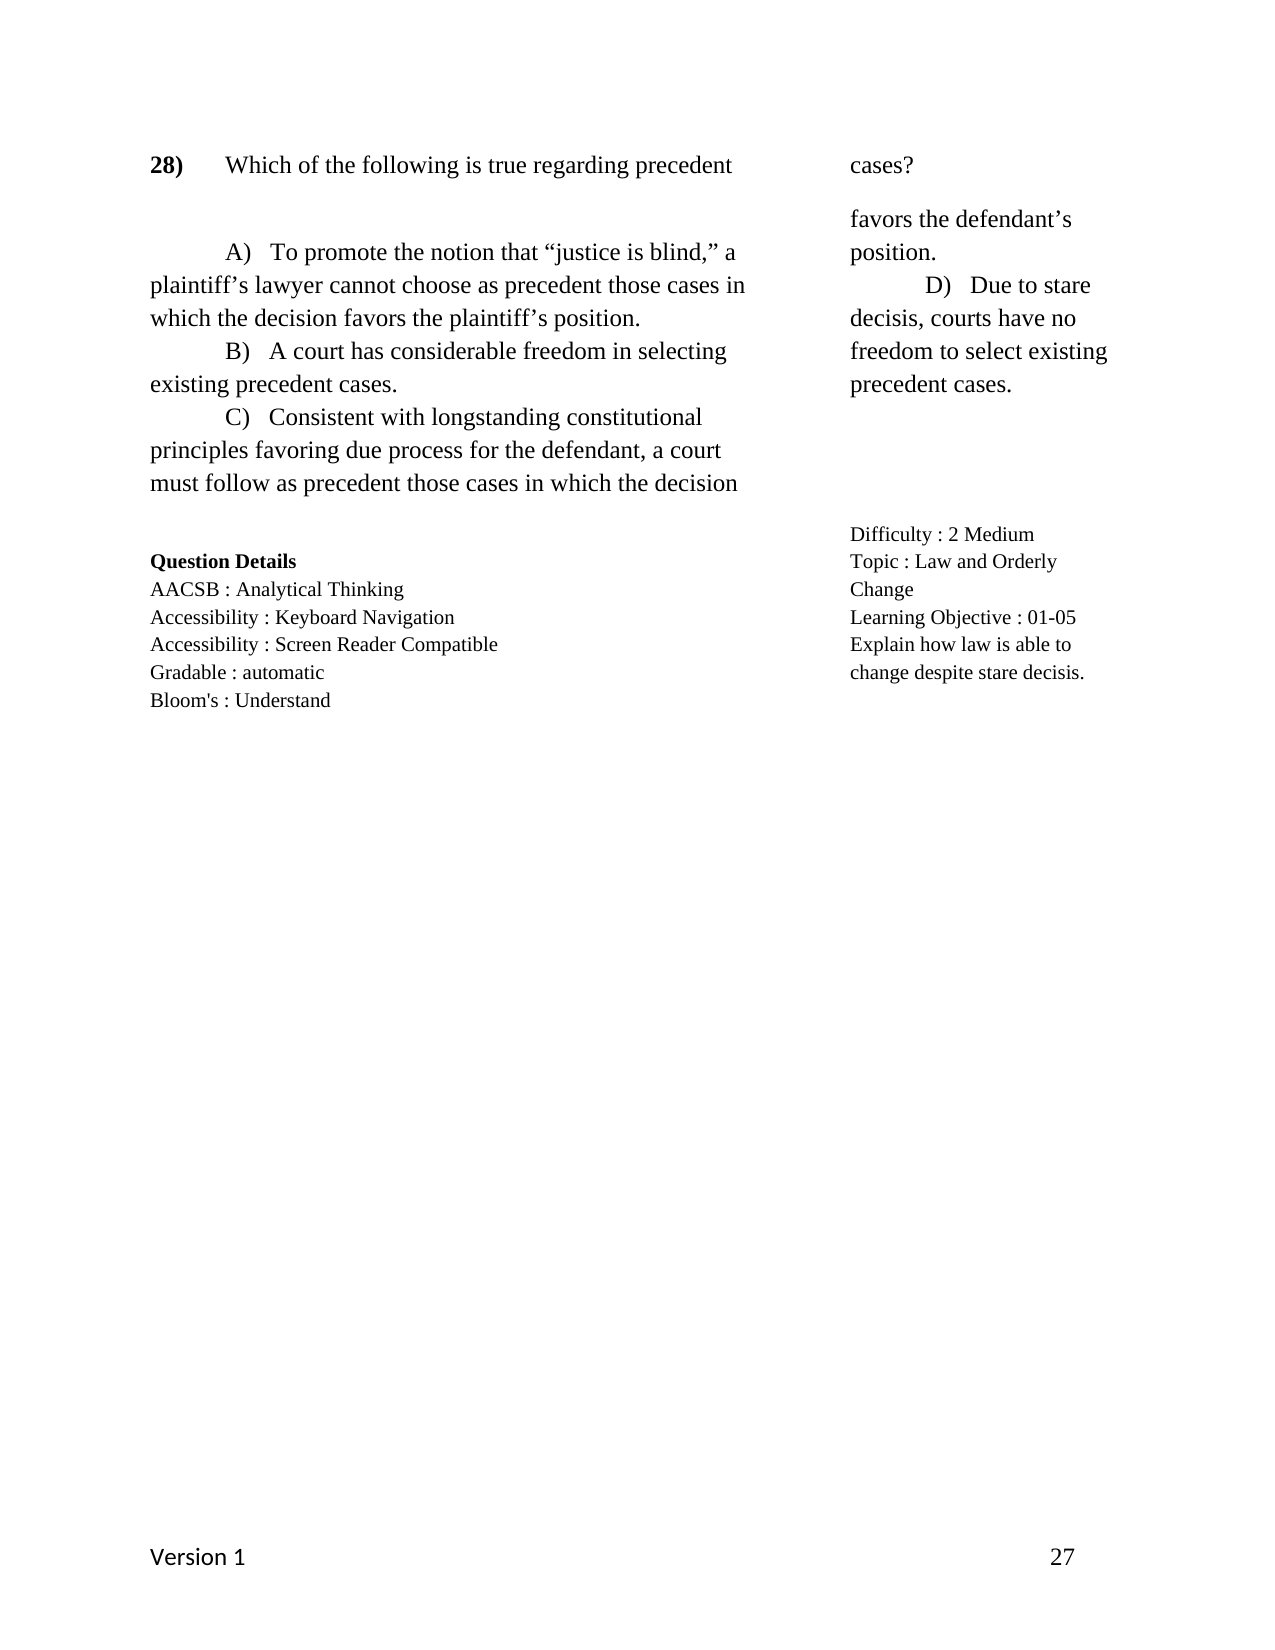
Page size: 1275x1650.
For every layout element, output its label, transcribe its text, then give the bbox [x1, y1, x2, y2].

text 28) Which of the following is true regarding precedent cases? [150, 150, 775, 179]
text 28) Which of the following is true regarding precedent cases? [850, 150, 1125, 179]
text Question Details AACSB : Analytical Thinking Accessibility : Keyboard Navigation Accessibility : Screen Reader Compatible Gradable : automatic Bloom's : Understand Difficulty : 2 Medium Topic : Law and Orderly Change Learning Objective : 01-05 Explain how law is able to change despite stare decisis. [150, 522, 775, 712]
text A) To promote the notion that “justice is blind,” a plaintiff’s lawyer cannot choose as precedent those cases in which the decision favors the plaintiff’s position. B) A court has considerable freedom in selecting existing precedent cases. C) Consistent with longstanding constitutional principles favoring due process for the defendant, a court must follow as precedent those cases in which the decision favors the defendant’s position. D) Due to stare decisis, courts have no freedom to select existing precedent cases. [850, 204, 1125, 431]
text A) To promote the notion that “justice is blind,” a plaintiff’s lawyer cannot choose as precedent those cases in which the decision favors the plaintiff’s position. B) A court has considerable freedom in selecting existing precedent cases. C) Consistent with longstanding constitutional principles favoring due process for the defendant, a court must follow as precedent those cases in which the decision favors the defendant’s position. D) Due to stare decisis, courts have no freedom to select existing precedent cases. [150, 204, 775, 497]
text Question Details AACSB : Analytical Thinking Accessibility : Keyboard Navigation Accessibility : Screen Reader Compatible Gradable : automatic Bloom's : Understand Difficulty : 2 Medium Topic : Law and Orderly Change Learning Objective : 01-05 Explain how law is able to change despite stare decisis. [850, 522, 1125, 684]
